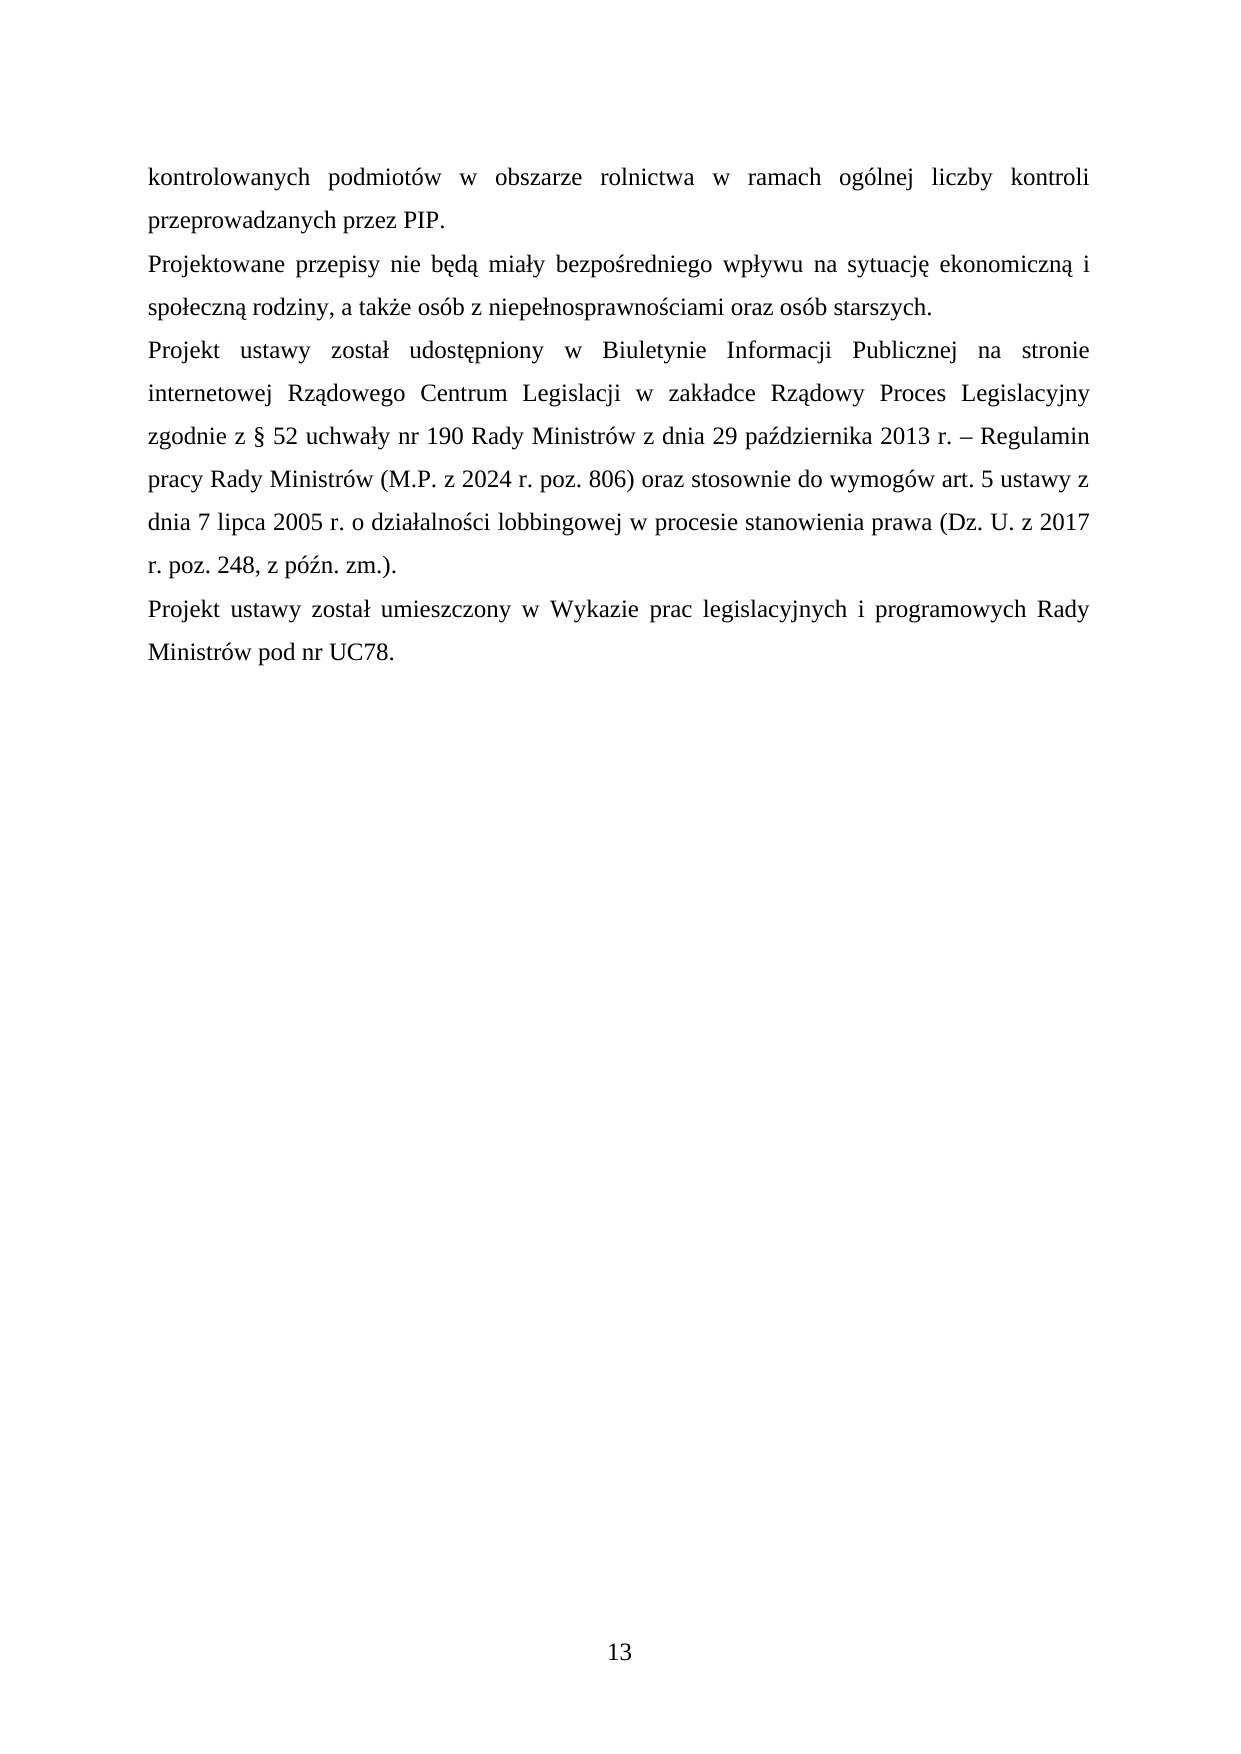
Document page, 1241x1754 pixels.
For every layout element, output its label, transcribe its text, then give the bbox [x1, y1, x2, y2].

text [148, 162, 1091, 234]
text Projekt ustawy został udostępniony w Biuletynie Informacji Publicznej na stronie internetowej Rządowego Centrum Legislacji w zakładce Rządowy Proces Legislacyjny zgodnie z § 52 uchwały nr 190 Rady Ministrów z dnia 29 października 2013 r. – Regulamin pracy Rady Ministrów (M.P. z 2024 r. poz. 806) oraz stosownie do wymogów art. 5 ustawy z dnia 7 lipca 2005 r. o działalności lobbingowej w procesie stanowienia prawa (Dz. U. z 2017 r. poz. 248, z późn. zm.). [148, 335, 1091, 579]
text Projektowane przepisy nie będą miały bezpośredniego wpływu na sytuację ekonomiczną i społeczną rodziny, a także osób z niepełnosprawnościami oraz osób starszych. [148, 249, 1091, 321]
text Projekt ustawy został umieszczony w Wykazie prac legislacyjnych i programowych Rady Ministrów pod nr UC78. [148, 594, 1091, 666]
